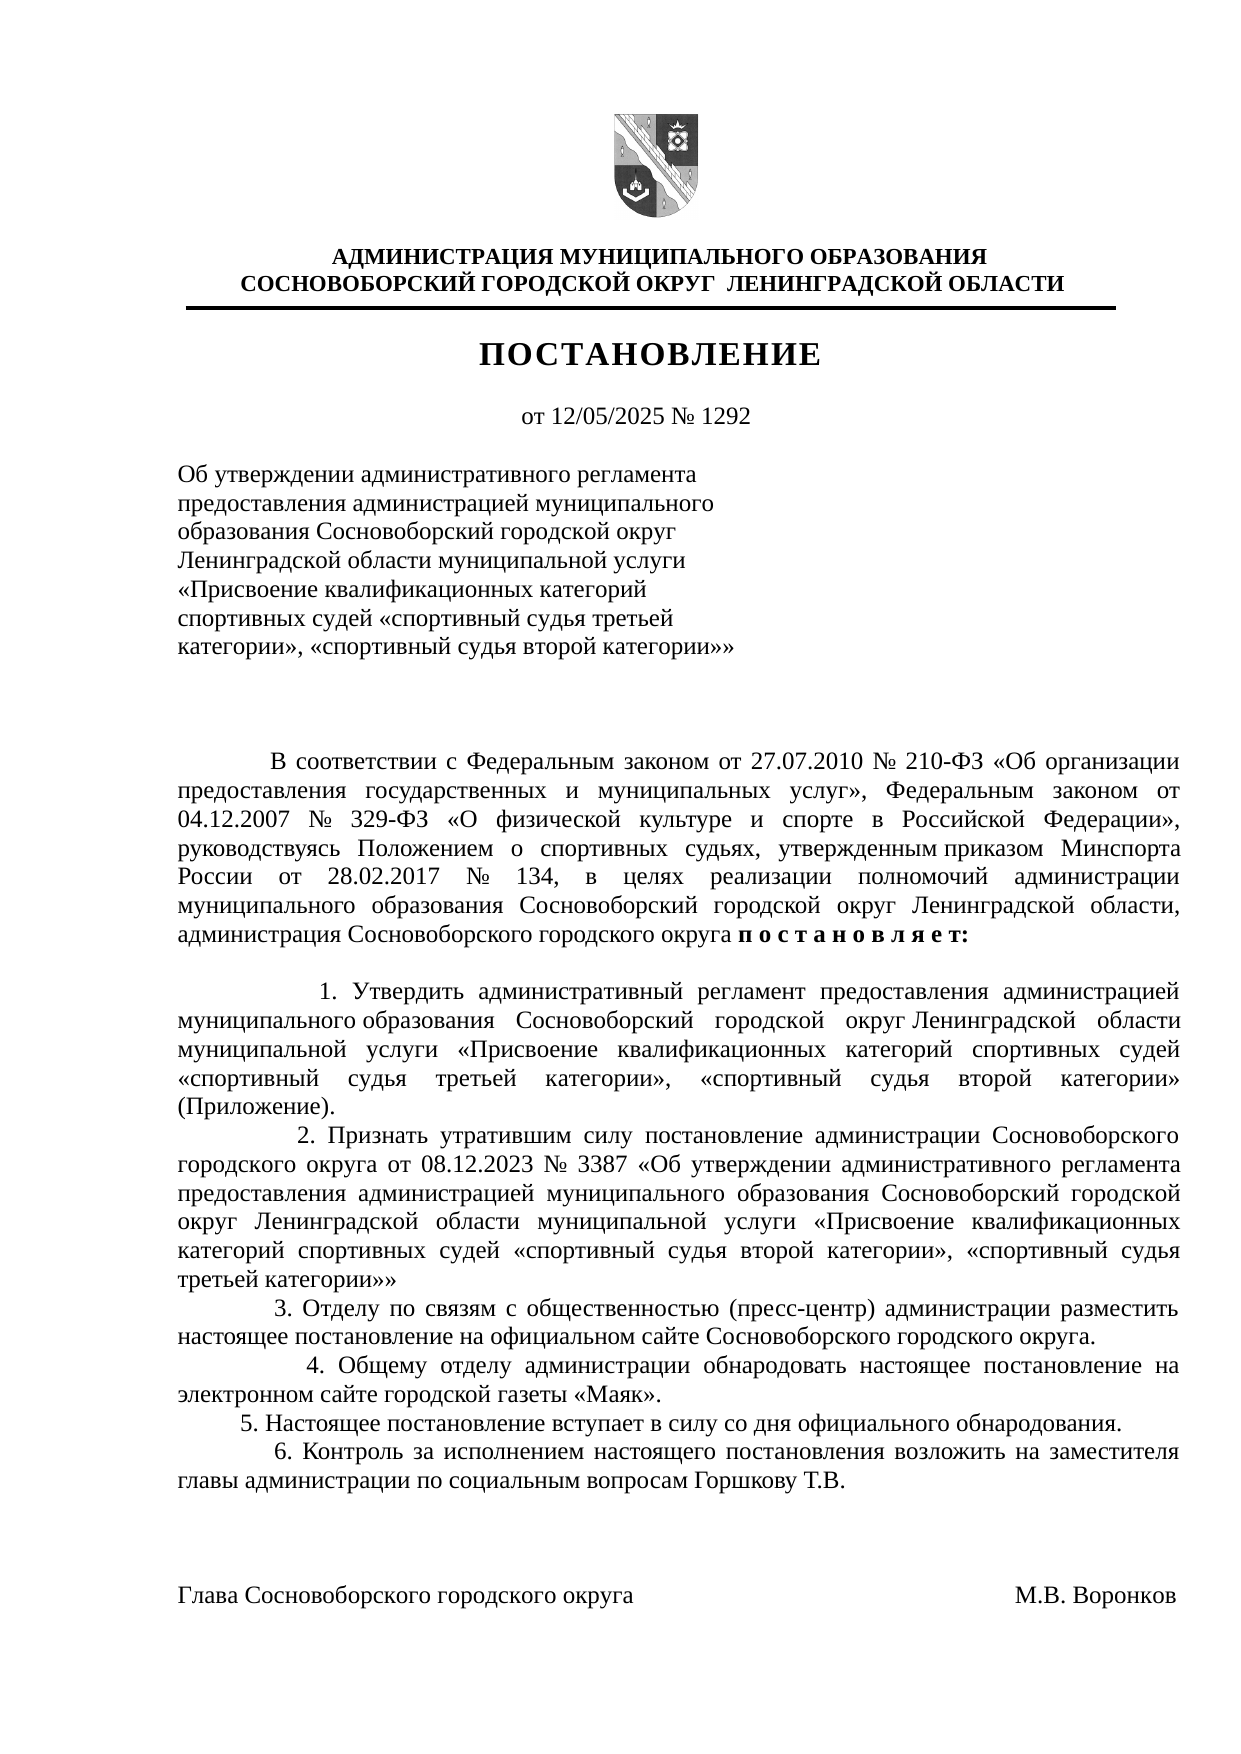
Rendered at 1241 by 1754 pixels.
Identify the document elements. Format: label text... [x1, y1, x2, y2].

text «Присвоение квалификационных категорий [177, 574, 1181, 603]
text 3. Отделу по связям с общественностью (пресс-центр) администрации разместить настоящее постановление на официальном сайте Сосновоборского городского округа. [177, 1293, 1181, 1350]
subtitle постановление [177, 334, 1181, 373]
text 1. Утвердить административный регламент предоставления администрацией муниципального образования Сосновоборский городской округ Ленинградской области муниципальной услуги «Присвоение квалификационных категорий спортивных судей «спортивный судья третьей категории», «спортивный судья второй категории» (Приложение). [177, 976, 1181, 1120]
text образования Сосновоборский городской округ [177, 516, 1181, 545]
text СОСНОВОБОРСКИЙ ГОРОДСКОЙ ОКРУГ ЛЕНИНГРАДСКОЙ ОБЛАСТИ [177, 269, 1181, 296]
text 5. Настоящее постановление вступает в силу со дня официального обнародования. [177, 1408, 1181, 1436]
text Об утверждении административного регламента [177, 459, 1181, 488]
subtitle В соответствии с Федеральным законом от 27.07.2010 № 210-ФЗ «Об организации предоставления государственных и муниципальных услуг», Федеральным законом от 04.12.2007 № 329-ФЗ «О физической культуре и спорте в Российской Федерации», руководствуясь Положением о спортивных судьях, утвержденным приказом Минспорта России от 28.02.2017 № 134, в целях реализации полномочий администрации муниципального образования Сосновоборский городской округ Ленинградской области, администрация Сосновоборского городского округа п о с т а н о в л я е т: [177, 746, 1181, 948]
text предоставления администрацией муниципального [177, 488, 1181, 516]
text от 12/05/2025 № 1292 [177, 401, 1181, 430]
text 4. Общему отделу администрации обнародовать настоящее постановление на электронном сайте городской газеты «Маяк». [177, 1350, 1181, 1408]
text спортивных судей «спортивный судья третьей [177, 603, 1181, 631]
text 6. Контроль за исполнением настоящего постановления возложить на заместителя главы администрации по социальным вопросам Горшкову Т.В. [177, 1436, 1181, 1494]
text администрация МУНИЦИПАЛЬНОГО ОБРАЗОВАНИЯ [177, 243, 1181, 269]
picture [614, 112, 699, 220]
text 2. Признать утратившим силу постановление администрации Сосновоборского городского округа от 08.12.2023 № 3387 «Об утверждении административного регламента предоставления администрацией муниципального образования Сосновоборский городской округ Ленинградской области муниципальной услуги «Присвоение квалификационных категорий спортивных судей «спортивный судья второй категории», «спортивный судья третьей категории»» [177, 1120, 1181, 1293]
text категории», «спортивный судья второй категории»» [177, 631, 1181, 660]
text Ленинградской области муниципальной услуги [177, 545, 1181, 574]
text Глава Сосновоборского городского округа М.В. Воронков [177, 1580, 1181, 1609]
